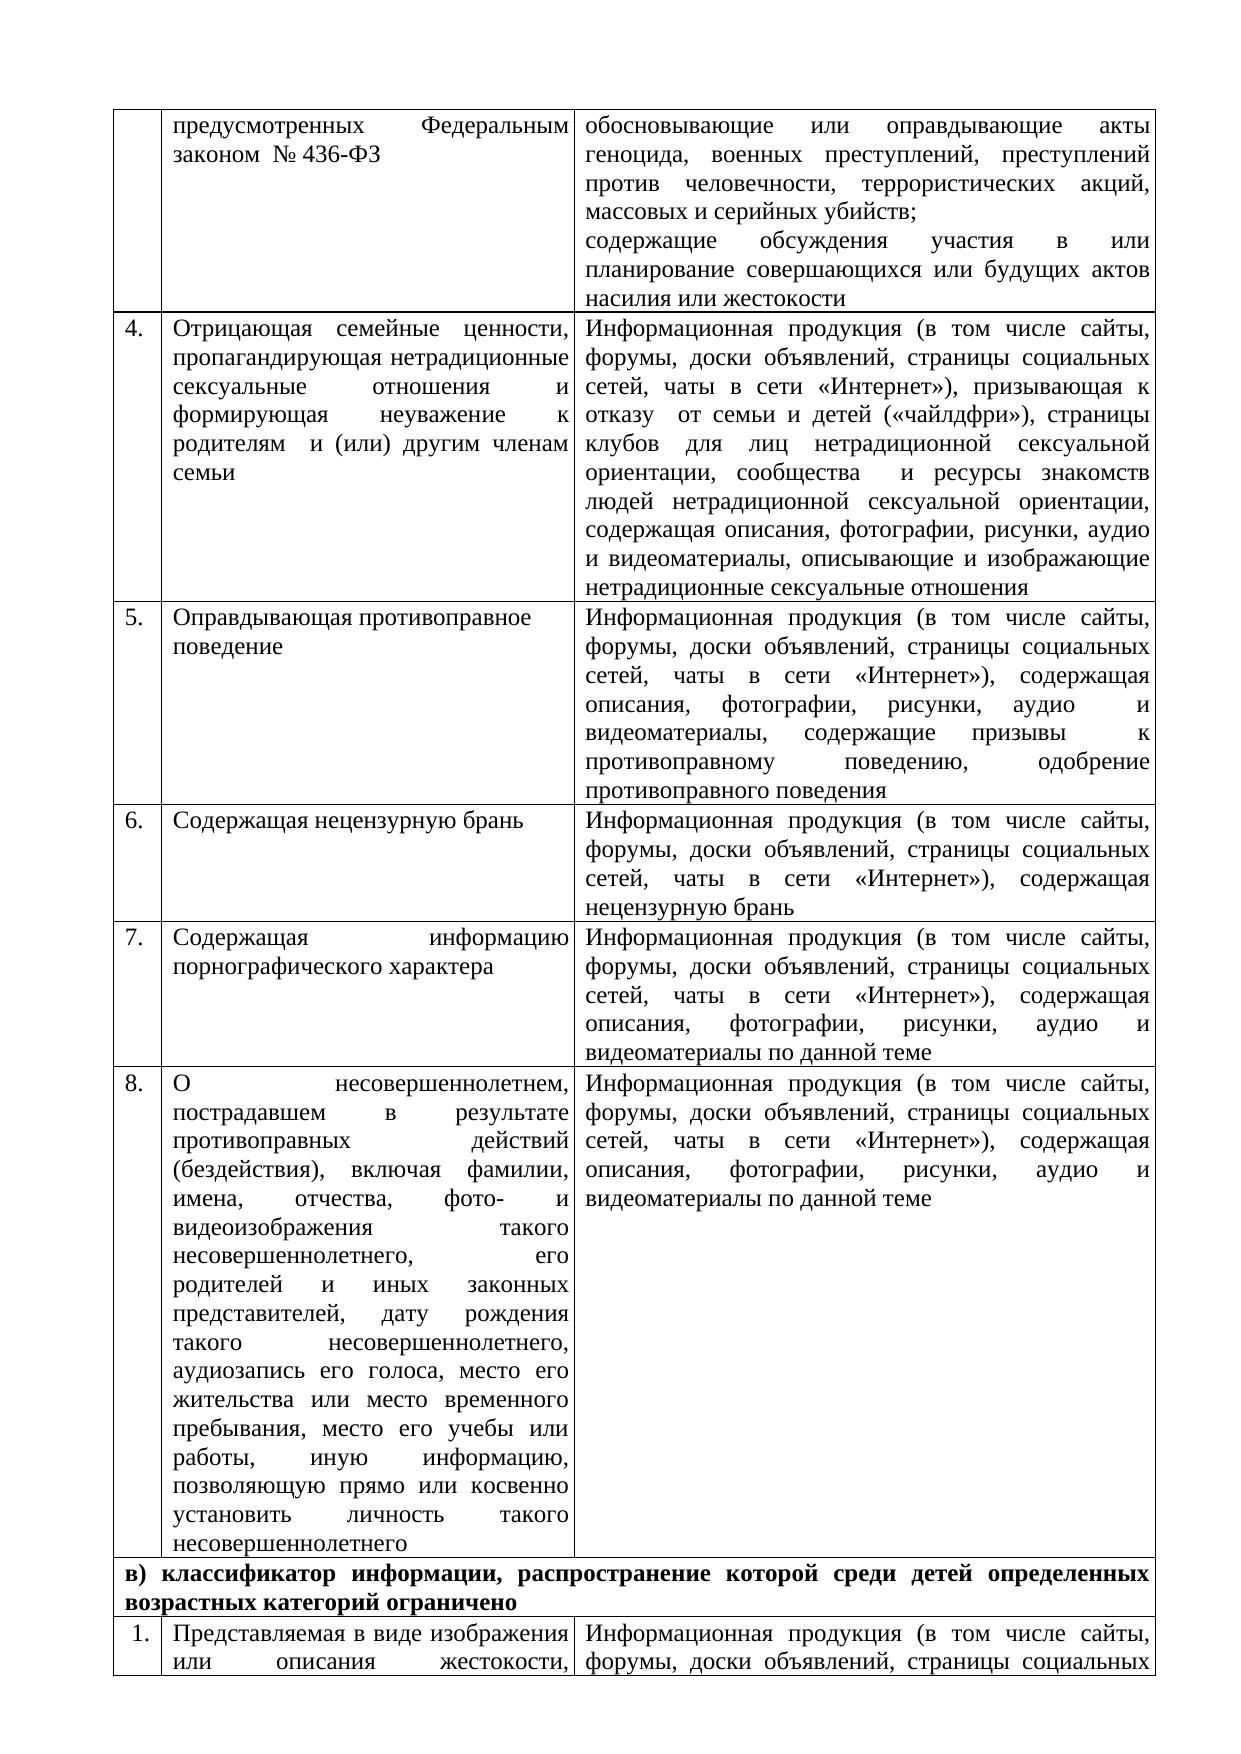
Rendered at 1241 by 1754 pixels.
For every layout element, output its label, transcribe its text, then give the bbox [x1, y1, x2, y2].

table_cell 7. [114, 922, 161, 1066]
table_cell Информационная продукция (в том числе сайты, форумы, доски объявлений, страницы социальных сетей, чаты в сети «Интернет»), содержащая нецензурную брань [575, 805, 1155, 921]
table_cell Содержащая нецензурную брань [162, 805, 574, 921]
table_cell 5. [114, 602, 161, 804]
table_cell 6. [114, 805, 161, 921]
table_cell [162, 1617, 574, 1675]
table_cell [162, 110, 574, 311]
table_cell 1. [114, 1617, 161, 1675]
table_cell О несовершеннолетнем, пострадавшем в результате противоправных действий (бездействия), включая фамилии, имена, отчества, фото- и видеоизображения такого несовершеннолетнего, его родителей и иных законных представителей, дату рождения такого несовершеннолетнего, аудиозапись его голоса, место его жительства или место временного пребывания, место его учебы или работы, иную информацию, позволяющую прямо или косвенно установить личность такого несовершеннолетнего [162, 1067, 574, 1557]
table_cell Отрицающая семейные ценности, пропагандирующая нетрадиционные сексуальные отношения и формирующая неуважение к родителям и (или) другим членам семьи [162, 313, 574, 601]
table_cell Информационная продукция (в том числе сайты, форумы, доски объявлений, страницы социальных сетей, чаты в сети «Интернет»), содержащая описания, фотографии, рисунки, аудио и видеоматериалы по данной теме [575, 922, 1155, 1066]
table_cell 3. [114, 110, 161, 311]
table_cell 4. [114, 313, 161, 601]
table_cell Информационная продукция (в том числе сайты, форумы, доски объявлений, страницы социальных сетей, чаты в сети «Интернет»), призывающая к отказу от семьи и детей («чайлдфри»), страницы клубов для лиц нетрадиционной сексуальной ориентации, сообщества и ресурсы знакомств людей нетрадиционной сексуальной ориентации, содержащая описания, фотографии, рисунки, аудио и видеоматериалы, описывающие и изображающие нетрадиционные сексуальные отношения [575, 313, 1155, 601]
table_cell Оправдывающая противоправное поведение [162, 602, 574, 804]
table_cell 8. [114, 1067, 161, 1557]
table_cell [575, 1617, 1155, 1675]
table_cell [575, 110, 1155, 311]
table_cell Содержащая информацию порнографического характера [162, 922, 574, 1066]
table_cell Информационная продукция (в том числе сайты, форумы, доски объявлений, страницы социальных сетей, чаты в сети «Интернет»), содержащая описания, фотографии, рисунки, аудио и видеоматериалы, содержащие призывы к противоправному поведению, одобрение противоправного поведения [575, 602, 1155, 804]
table_cell в) классификатор информации, распространение которой среди детей определенных возрастных категорий ограничено [114, 1558, 1155, 1616]
table_cell Информационная продукция (в том числе сайты, форумы, доски объявлений, страницы социальных сетей, чаты в сети «Интернет»), содержащая описания, фотографии, рисунки, аудио и видеоматериалы по данной теме [575, 1067, 1155, 1557]
